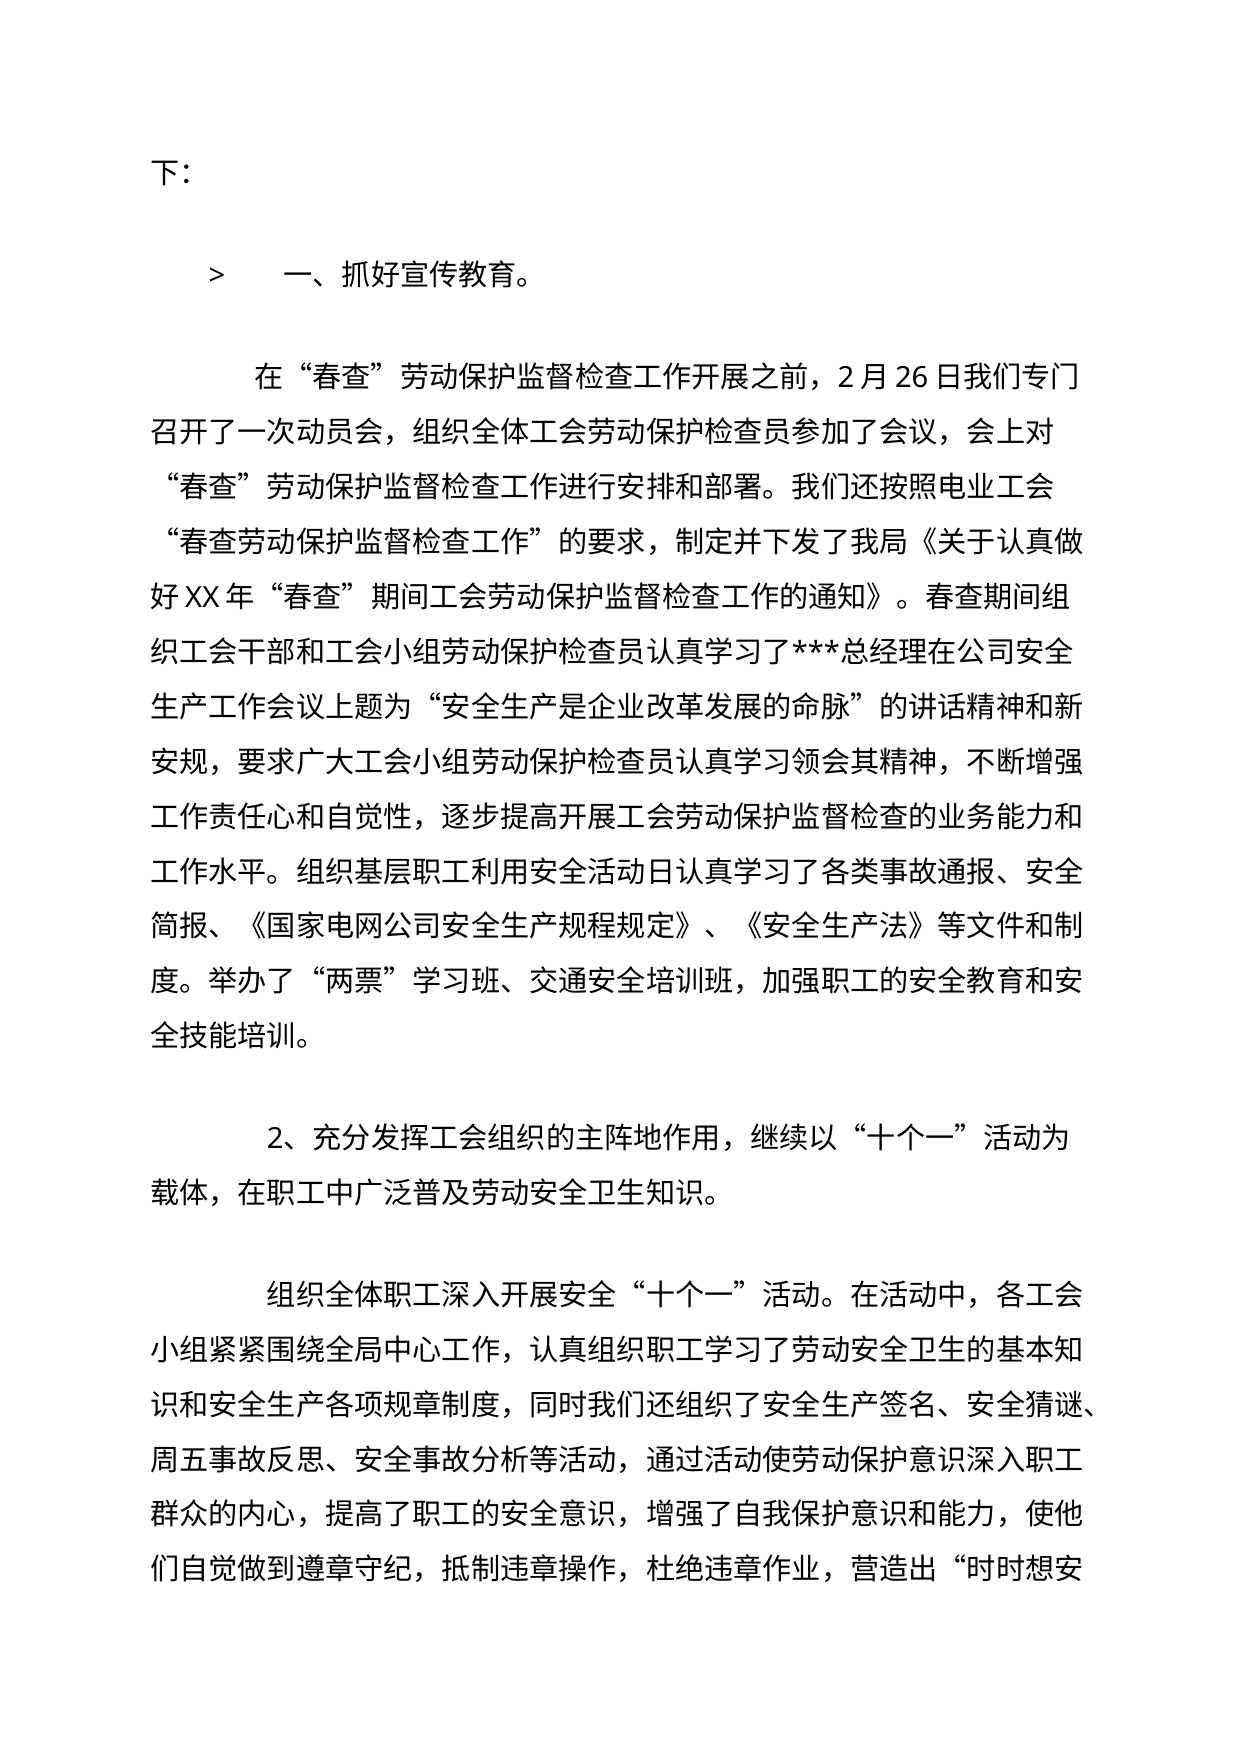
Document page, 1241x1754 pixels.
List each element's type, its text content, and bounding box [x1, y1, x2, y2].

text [150, 150, 1090, 192]
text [150, 1271, 1090, 1588]
text > 一、抓好宣传教育。 [150, 252, 1090, 294]
text 2、充分发挥工会组织的主阵地作用，继续以“十个一”活动为载体，在职工中广泛普及劳动安全卫生知识。 [150, 1114, 1090, 1212]
text 在“春查”劳动保护监督检查工作开展之前，2月26日我们专门召开了一次动员会，组织全体工会劳动保护检查员参加了会议，会上对“春查”劳动保护监督检查工作进行安排和部署。我们还按照电业工会“春查劳动保护监督检查工作”的要求，制定并下发了我局《关于认真做好XX年“春查”期间工会劳动保护监督检查工作的通知》。春查期间组织工会干部和工会小组劳动保护检查员认真学习了***总经理在公司安全生产工作会议上题为“安全生产是企业改革发展的命脉”的讲话精神和新安规，要求广大工会小组劳动保护检查员认真学习领会其精神，不断增强工作责任心和自觉性，逐步提高开展工会劳动保护监督检查的业务能力和工作水平。组织基层职工利用安全活动日认真学习了各类事故通报、安全简报、《国家电网公司安全生产规程规定》、《安全生产法》等文件和制度。举办了“两票”学习班、交通安全培训班，加强职工的安全教育和安全技能培训。 [150, 354, 1090, 1055]
